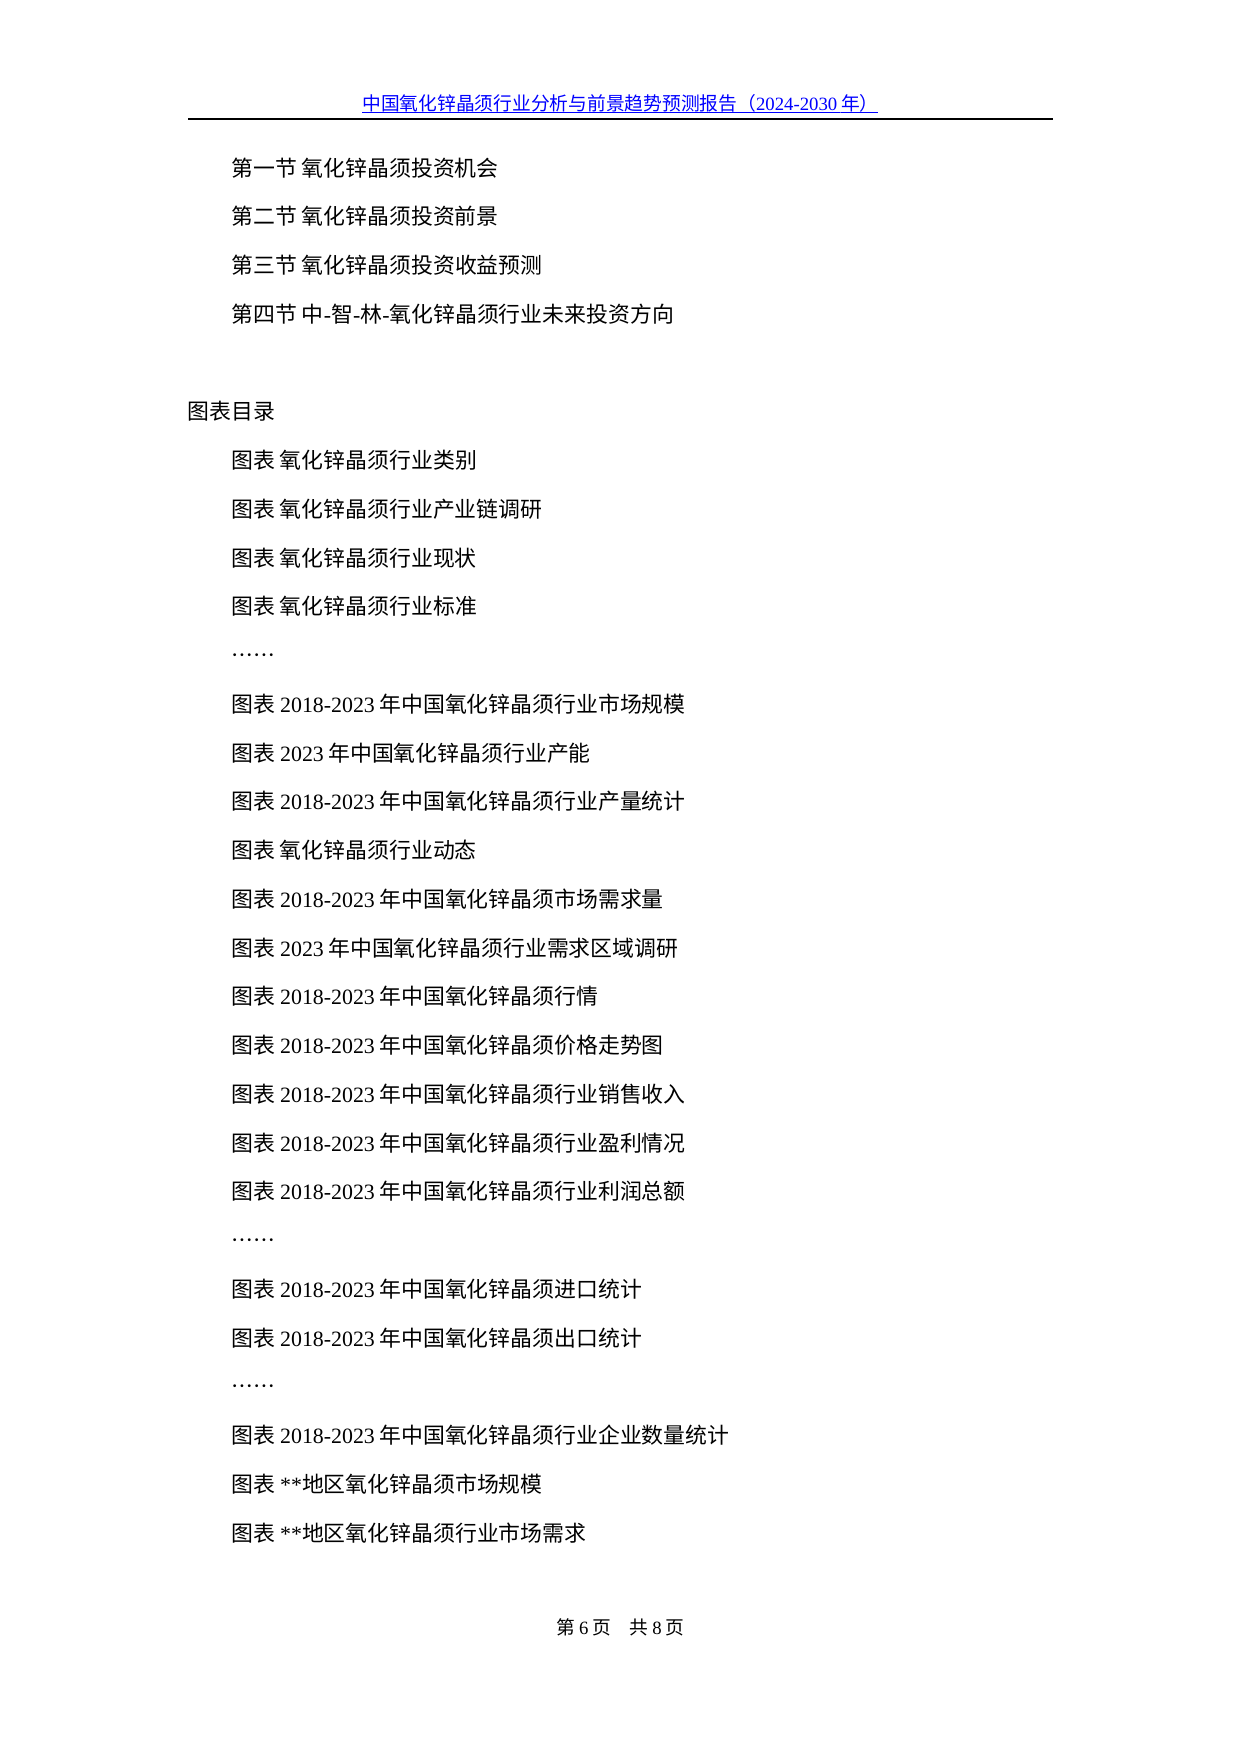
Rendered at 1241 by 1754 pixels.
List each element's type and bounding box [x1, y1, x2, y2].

text [187, 150, 1053, 1548]
